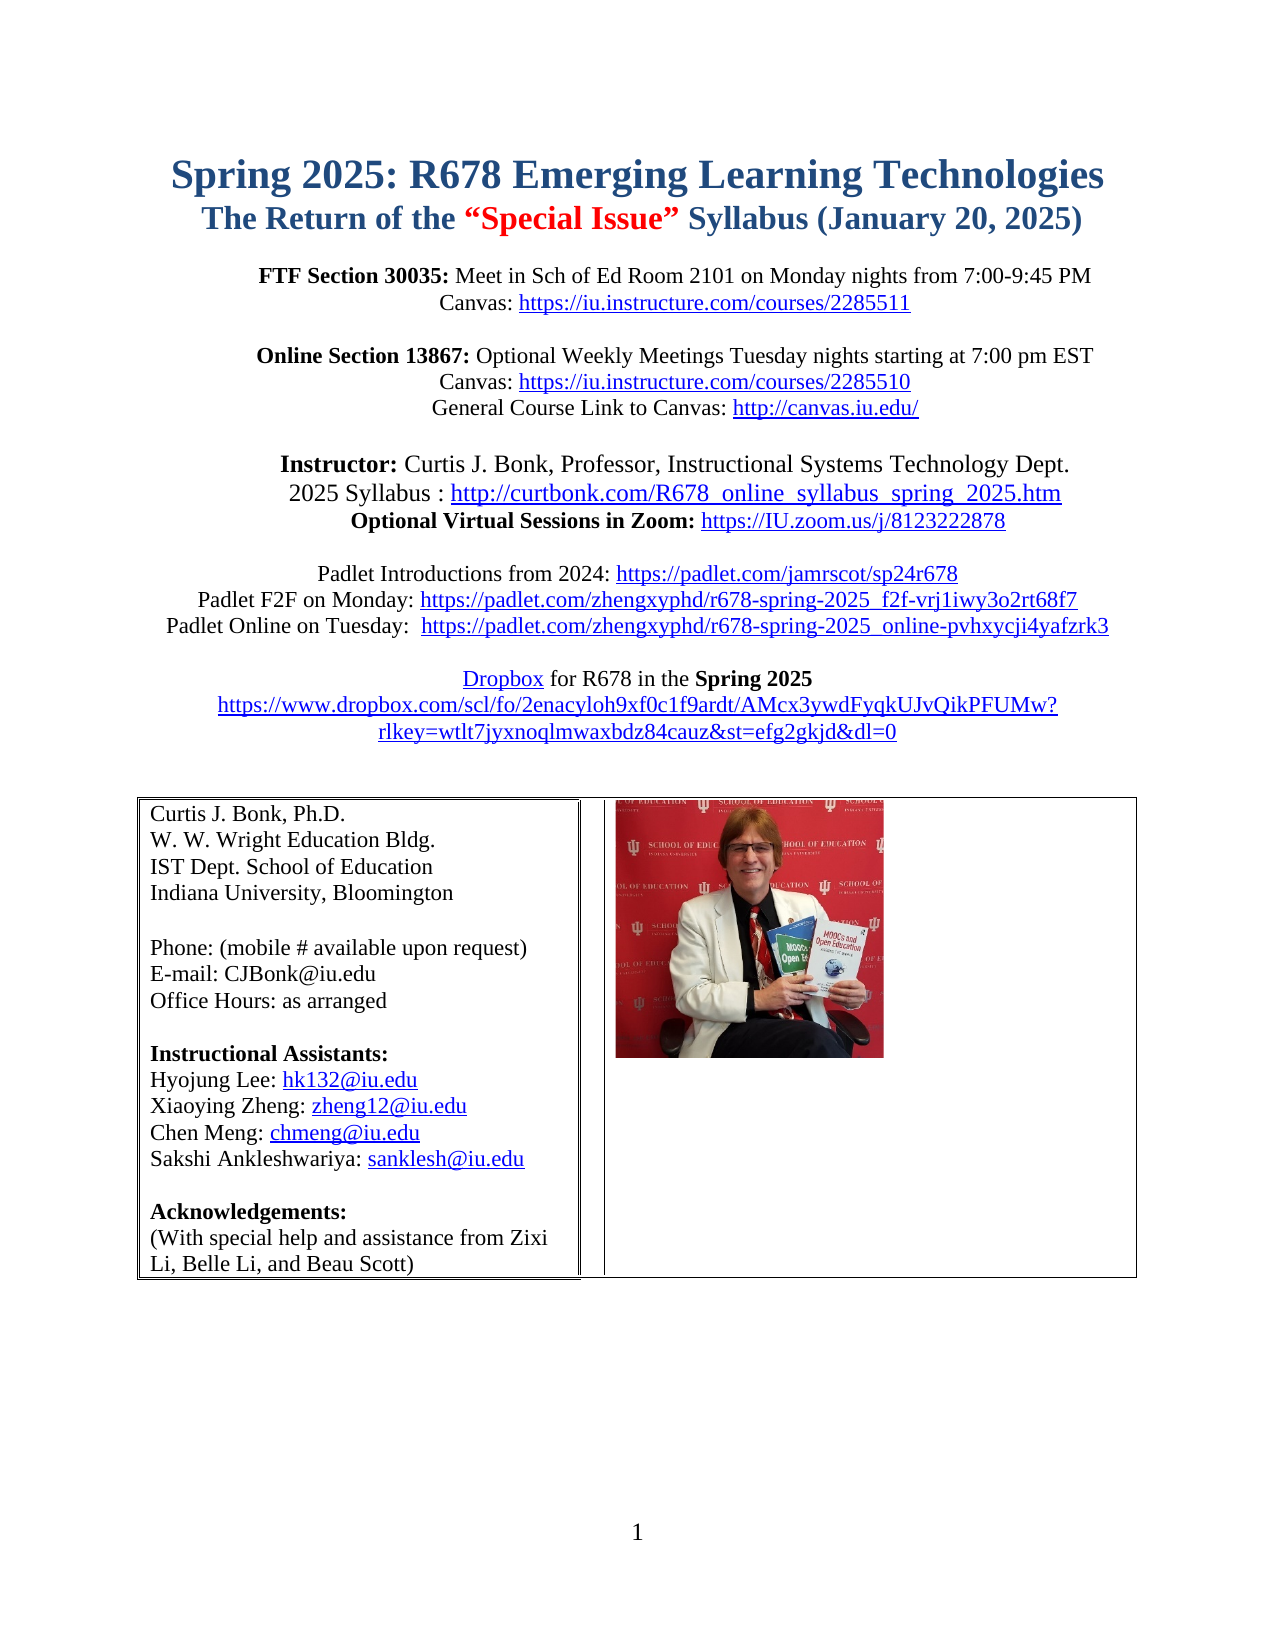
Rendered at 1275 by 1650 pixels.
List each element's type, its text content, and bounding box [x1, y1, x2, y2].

subtitle The Return of the “Special Issue” Syllabus (January 20, 2025) [150, 198, 1125, 236]
text Padlet Online on Tuesday: https://padlet.com/zhengxyphd/r678-spring-2025_online-pvhxycji4yafzrk3 [150, 612, 1125, 639]
text 2025 Syllabus : http://curtbonk.com/R678_online_syllabus_spring_2025.htm [150, 478, 1125, 507]
text General Course Link to Canvas: http://canvas.iu.edu/ [150, 394, 1125, 421]
text FTF Section 30035: Meet in Sch of Ed Room 2101 on Monday nights from 7:00-9:45 PM [150, 263, 1125, 289]
text Optional Virtual Sessions in Zoom: https://IU.zoom.us/j/8123222878 [150, 507, 1125, 533]
text Canvas: https://iu.instructure.com/courses/2285511 [150, 289, 1125, 315]
text https://www.dropbox.com/scl/fo/2enacyloh9xf0c1f9ardt/AMcx3ywdFyqkUJvQikPFUMw?rlkey=wtlt7jyxnoqlmwaxbdz84cauz&st=efg2gkjd&dl=0 [150, 691, 1125, 744]
table_header [604, 798, 1136, 1277]
text Padlet Introductions from 2024: https://padlet.com/jamrscot/sp24r678 [150, 560, 1125, 586]
text Padlet F2F on Monday: https://padlet.com/zhengxyphd/r678-spring-2025_f2f-vrj1iwy3o2rt68f7 [150, 586, 1125, 612]
subtitle Spring 2025: R678 Emerging Learning Technologies [150, 150, 1125, 198]
text Canvas: https://iu.instructure.com/courses/2285510 [150, 368, 1125, 394]
table_header Curtis J. Bonk, Ph.D. W. W. Wright Education Bldg. IST Dept. School of Education Indiana University, Bloomington Phone: (mobile # available upon request) E-mail: CJBonk@iu.edu Office Hours: as arranged Instructional Assistants: Hyojung Lee: hk132@iu.edu Xiaoying Zheng: zheng12@iu.edu Chen Meng: chmeng@iu.edu Sakshi Ankleshwariya: sanklesh@iu.edu Acknowledgements: (With special help and assistance from Zixi Li, Belle Li, and Beau Scott) [140, 798, 580, 1277]
text Online Section 13867: Optional Weekly Meetings Tuesday nights starting at 7:00 pm EST [150, 342, 1125, 368]
picture [615, 800, 884, 1058]
text Instructor: Curtis J. Bonk, Professor, Instructional Systems Technology Dept. [150, 449, 1125, 478]
text Dropbox for R678 in the Spring 2025 [150, 665, 1125, 691]
table_header [580, 798, 604, 1277]
